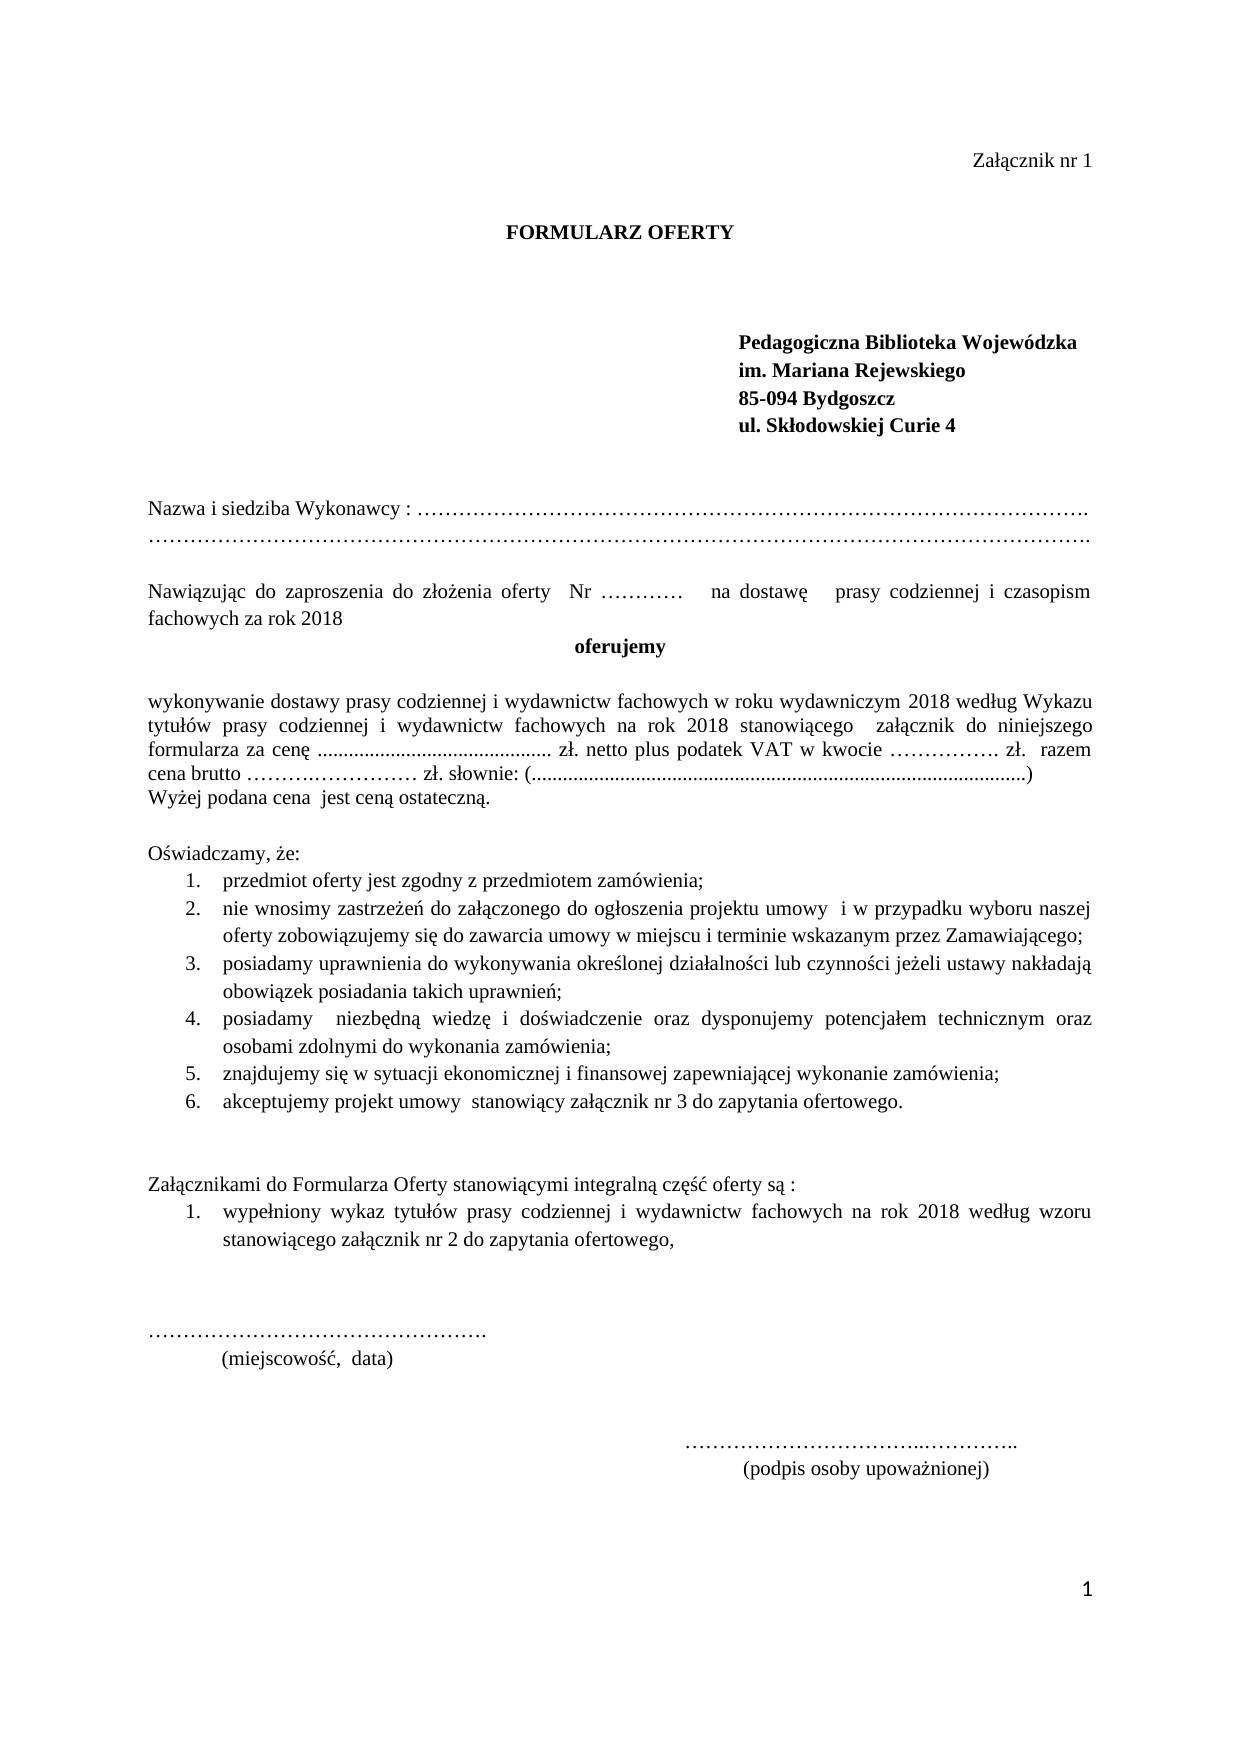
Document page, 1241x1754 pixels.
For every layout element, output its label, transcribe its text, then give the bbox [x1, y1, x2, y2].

list nie wnosimy zastrzeżeń do załączonego do ogłoszenia projektu umowy i w przypadku wyboru naszej oferty zobowiązujemy się do zawarcia umowy w miejscu i terminie wskazanym przez Zamawiającego; [185, 896, 1093, 947]
list posiadamy uprawnienia do wykonywania określonej działalności lub czynności jeżeli ustawy nakładają obowiązek posiadania takich uprawnień; [185, 951, 1093, 1003]
list wypełniony wykaz tytułów prasy codziennej i wydawnictw fachowych na rok 2018 według wzoru stanowiącego załącznik nr 2 do zapytania ofertowego, [185, 1199, 1093, 1251]
list posiadamy niezbędną wiedzę i doświadczenie oraz dysponujemy potencjałem technicznym oraz osobami zdolnymi do wykonania zamówienia; [185, 1006, 1093, 1058]
list przedmiot oferty jest zgodny z przedmiotem zamówienia; [185, 868, 1093, 892]
text (podpis osoby upoważnionej) [664, 1456, 1093, 1480]
text Nazwa i siedziba Wykonawcy : ……………………………………………………………………………………. [148, 496, 1093, 520]
list akceptujemy projekt umowy stanowiący załącznik nr 3 do zapytania ofertowego. [185, 1089, 1093, 1113]
text 85-094 Bydgoszcz [738, 385, 1093, 409]
text ……………………………..………….. [148, 1429, 1093, 1453]
text ul. Skłodowskiej Curie 4 [738, 413, 1093, 437]
text Załącznik nr 1 [148, 148, 1093, 172]
text wykonywanie dostawy prasy codziennej i wydawnictw fachowych w roku wydawniczym 2018 według Wykazu tytułów prasy codziennej i wydawnictw fachowych na rok 2018 stanowiącego załącznik do niniejszego formularza za cenę ............................................. zł. netto plus podatek VAT w kwocie ……………. zł. razem cena brutto ……….…………… zł. słownie: (...............................................................................................) [148, 689, 1093, 785]
text oferujemy [148, 634, 1093, 658]
text …………………………………………. [148, 1318, 1093, 1342]
text Pedagogiczna Biblioteka Wojewódzka [738, 330, 1093, 354]
text Załącznikami do Formularza Oferty stanowiącymi integralną część oferty są : [148, 1172, 1093, 1196]
text Nawiązując do zaproszenia do złożenia oferty Nr ………… na dostawę prasy codziennej i czasopism fachowych za rok 2018 [148, 579, 1093, 630]
text FORMULARZ OFERTY [148, 220, 1093, 244]
text im. Mariana Rejewskiego [738, 358, 1093, 382]
text Oświadczamy, że: [148, 841, 1093, 864]
text Wyżej podana cena jest ceną ostateczną. [148, 785, 1093, 809]
text ………………………………………………………………………………………………………………………. [148, 523, 1093, 547]
text (miejscowość, data) [148, 1346, 1093, 1370]
list znajdujemy się w sytuacji ekonomicznej i finansowej zapewniającej wykonanie zamówienia; [185, 1061, 1093, 1085]
